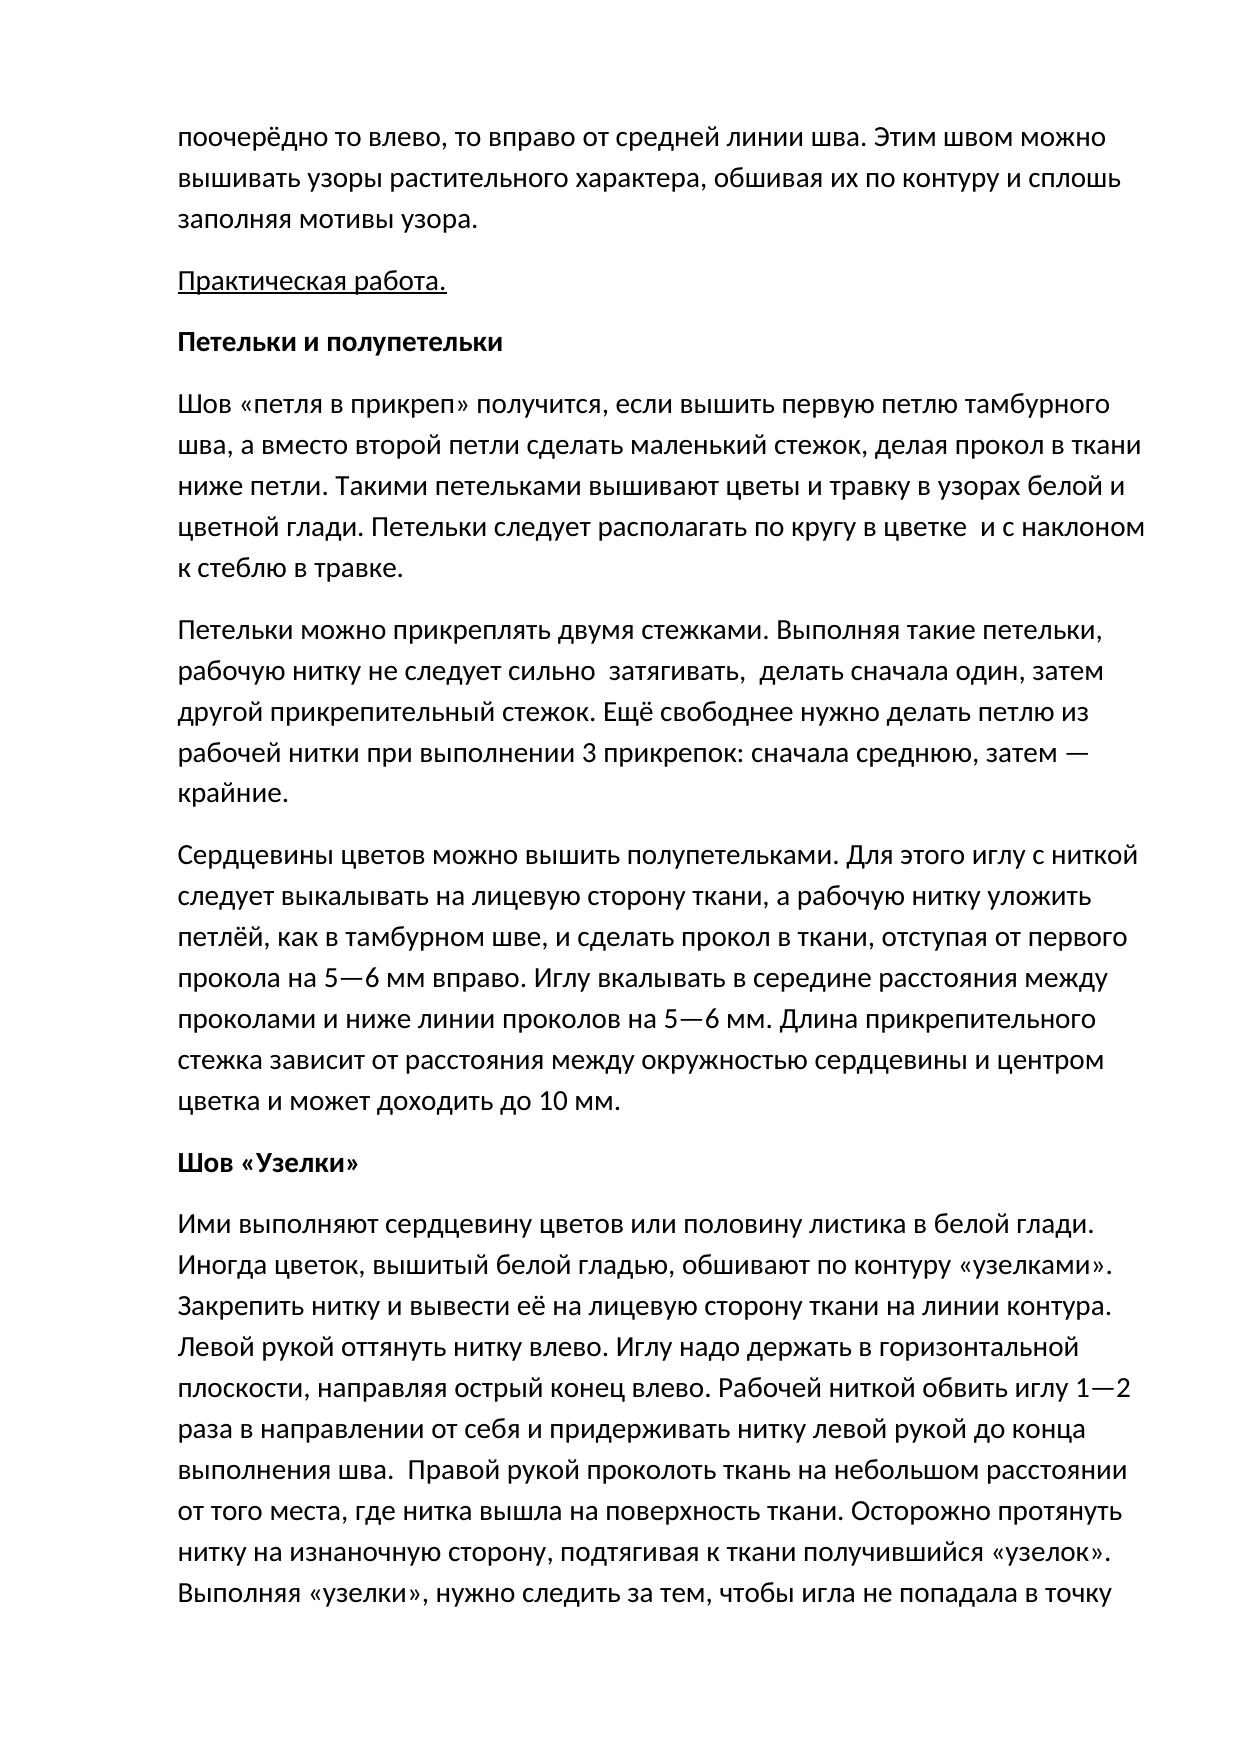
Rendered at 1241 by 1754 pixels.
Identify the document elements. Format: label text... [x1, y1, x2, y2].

text Петельки можно прикреплять двумя стежками. Выполняя такие петельки, рабочую нитку не следует сильно затягивать, делать сначала один, затем другой прикрепительный стежок. Ещё свободнее нужно делать петлю из рабочей нитки при выполнении 3 прикрепок: сначала среднюю, затем — крайние. [177, 611, 1152, 810]
text Шов «петля в прикреп» получится, если вышить первую петлю тамбурного шва, а вместо второй петли сделать маленький стежок, делая прокол в ткани ниже петли. Такими петельками вышивают цветы и травку в узорах белой и цветной глади. Петельки следует располагать по кругу в цветке и с наклоном к стеблю в травке. [177, 385, 1152, 585]
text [177, 1206, 1152, 1609]
text Шов «Узелки» [177, 1144, 1152, 1179]
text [177, 118, 1152, 236]
text Петельки и полупетельки [177, 323, 1152, 359]
text Практическая работа. [177, 262, 1152, 297]
text Сердцевины цветов можно вышить полупетельками. Для этого иглу с ниткой следует выкалывать на лицевую сторону ткани, а рабочую нитку уложить петлёй, как в тамбурном шве, и сделать прокол в ткани, отступая от первого прокола на 5—6 мм вправо. Иглу вкалывать в середине расстояния между проколами и ниже линии проколов на 5—6 мм. Длина прикрепительного стежка зависит от расстояния между окружностью сердцевины и центром цветка и может доходить до 10 мм. [177, 836, 1152, 1118]
